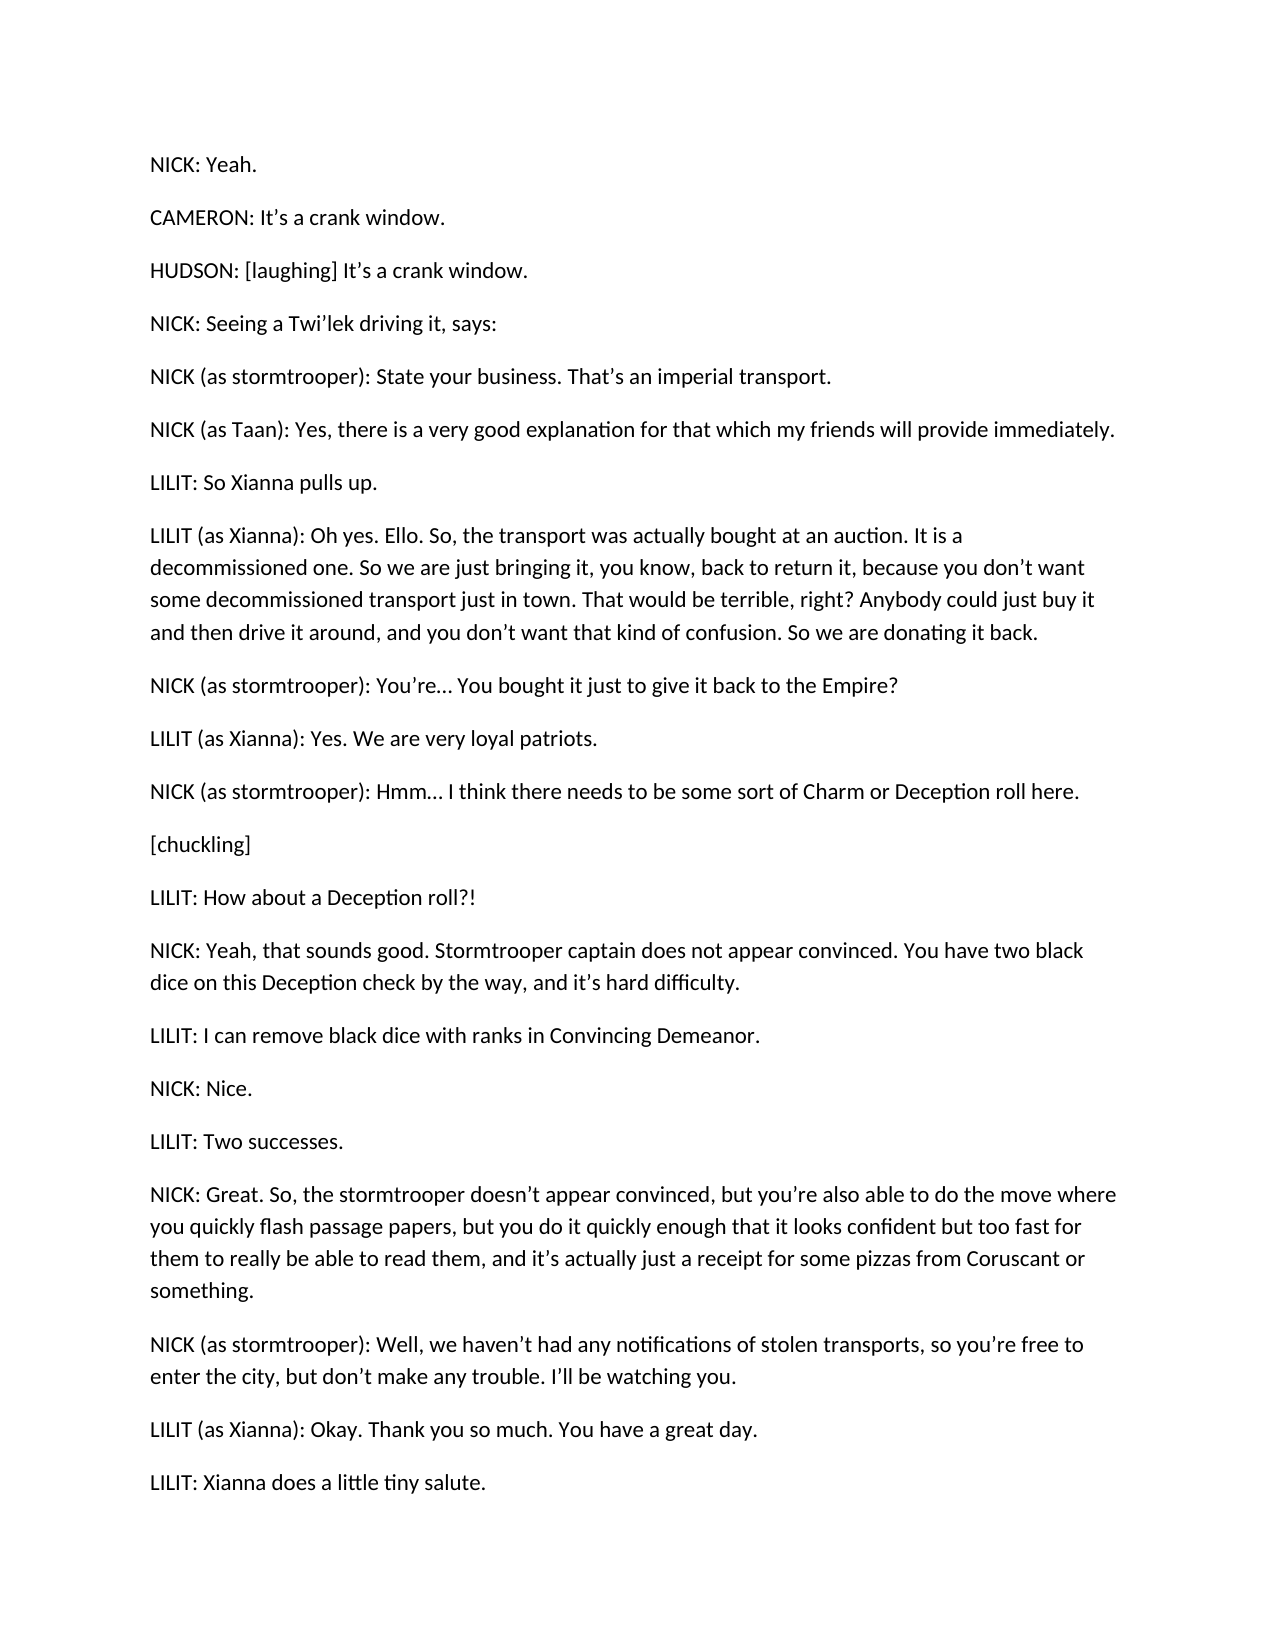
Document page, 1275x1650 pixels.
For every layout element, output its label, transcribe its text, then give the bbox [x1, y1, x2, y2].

text NICK (as stormtrooper): Well, we haven’t had any notifications of stolen transports, so you’re free to enter the city, but don’t make any trouble. I’ll be watching you. [150, 1330, 1125, 1390]
text LILIT (as Xianna): Yes. We are very loyal patriots. [150, 724, 1125, 752]
text NICK (as stormtrooper): Hmm… I think there needs to be some sort of Charm or Deception roll here. [150, 777, 1125, 805]
text HUDSON: [laughing] It’s a crank window. [150, 256, 1125, 284]
text LILIT: Xianna does a little tiny salute. [150, 1468, 1125, 1496]
text LILIT: So Xianna pulls up. [150, 468, 1125, 496]
text LILIT (as Xianna): Okay. Thank you so much. You have a great day. [150, 1415, 1125, 1443]
text NICK: Great. So, the stormtrooper doesn’t appear convinced, but you’re also able to do the move where you quickly flash passage papers, but you do it quickly enough that it looks confident but too fast for them to really be able to read them, and it’s actually just a receipt for some pizzas from Coruscant or something. [150, 1180, 1125, 1305]
text NICK: Seeing a Twi’lek driving it, says: [150, 309, 1125, 337]
text CAMERON: It’s a crank window. [150, 203, 1125, 231]
text NICK (as Taan): Yes, there is a very good explanation for that which my friends will provide immediately. [150, 415, 1125, 443]
text NICK (as stormtrooper): You’re… You bought it just to give it back to the Empire? [150, 671, 1125, 699]
text LILIT (as Xianna): Oh yes. Ello. So, the transport was actually bought at an auction. It is a decommissioned one. So we are just bringing it, you know, back to return it, because you don’t want some decommissioned transport just in town. That would be terrible, right? Anybody could just buy it and then drive it around, and you don’t want that kind of confusion. So we are donating it back. [150, 521, 1125, 646]
text NICK: Yeah. [150, 150, 1125, 178]
text NICK: Yeah, that sounds good. Stormtrooper captain does not appear convinced. You have two black dice on this Deception check by the way, and it’s hard difficulty. [150, 936, 1125, 996]
text NICK: Nice. [150, 1074, 1125, 1102]
text LILIT: How about a Deception roll?! [150, 883, 1125, 911]
text NICK (as stormtrooper): State your business. That’s an imperial transport. [150, 362, 1125, 390]
text [chuckling] [150, 830, 1125, 858]
text LILIT: I can remove black dice with ranks in Convincing Demeanor. [150, 1021, 1125, 1049]
text LILIT: Two successes. [150, 1127, 1125, 1155]
